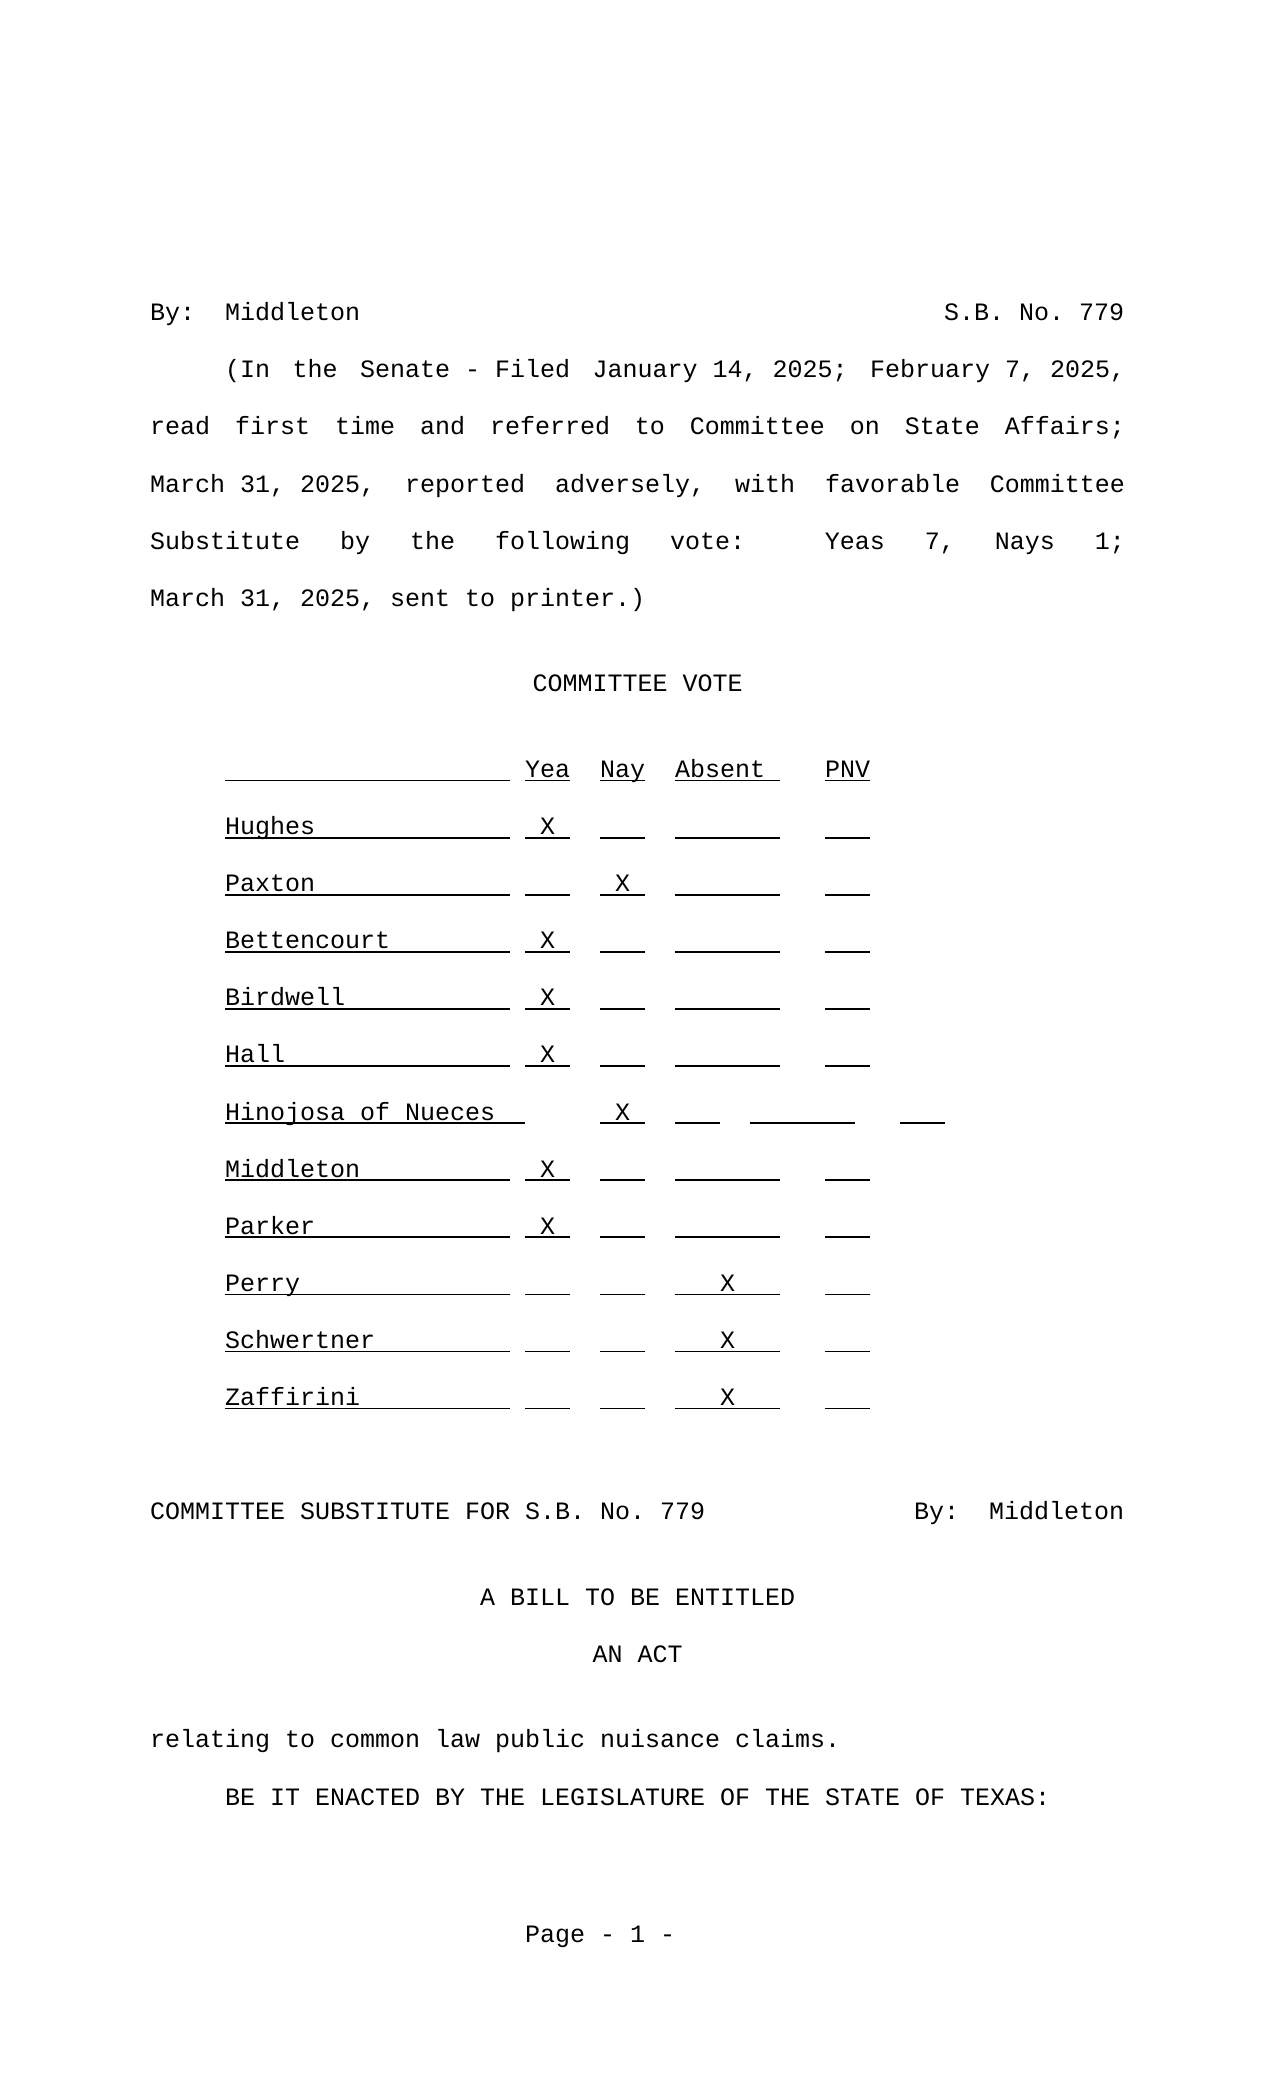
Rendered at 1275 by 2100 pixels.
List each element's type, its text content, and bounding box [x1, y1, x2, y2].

text Zaffirini X [150, 1384, 975, 1413]
text Bettencourt X [150, 928, 975, 956]
text Birdwell X [150, 985, 975, 1013]
text AN ACT [150, 1641, 1125, 1670]
text Hughes X [150, 813, 975, 842]
text Parker X [150, 1213, 975, 1242]
text Hinojosa of Nueces X [150, 1099, 975, 1127]
text COMMITTEE SUBSTITUTE FOR S.B. No. 779 By: Middleton [150, 1498, 1125, 1527]
text Yea Nay Absent PNV [150, 756, 975, 785]
text relating to common law public nuisance claims. [150, 1727, 1125, 1755]
text (In the Senate - Filed January 14, 2025; February 7, 2025, read first time and referred to Committee on State Affairs; March 31, 2025, reported adversely, with favorable Committee Substitute by the following vote: Yeas 7, Nays 1; March 31, 2025, sent to printer.) [150, 357, 1125, 614]
text COMMITTEE VOTE [150, 671, 1125, 699]
text Hall X [150, 1042, 975, 1070]
text Perry X [150, 1270, 975, 1299]
text Middleton X [150, 1156, 975, 1184]
text Paxton X [150, 871, 975, 899]
text Schwertner X [150, 1327, 975, 1356]
text BE IT ENACTED BY THE LEGISLATURE OF THE STATE OF TEXAS: [150, 1784, 1125, 1812]
text A BILL TO BE ENTITLED [150, 1584, 1125, 1613]
text By: Middleton S.B. No. 779 [150, 300, 1125, 328]
